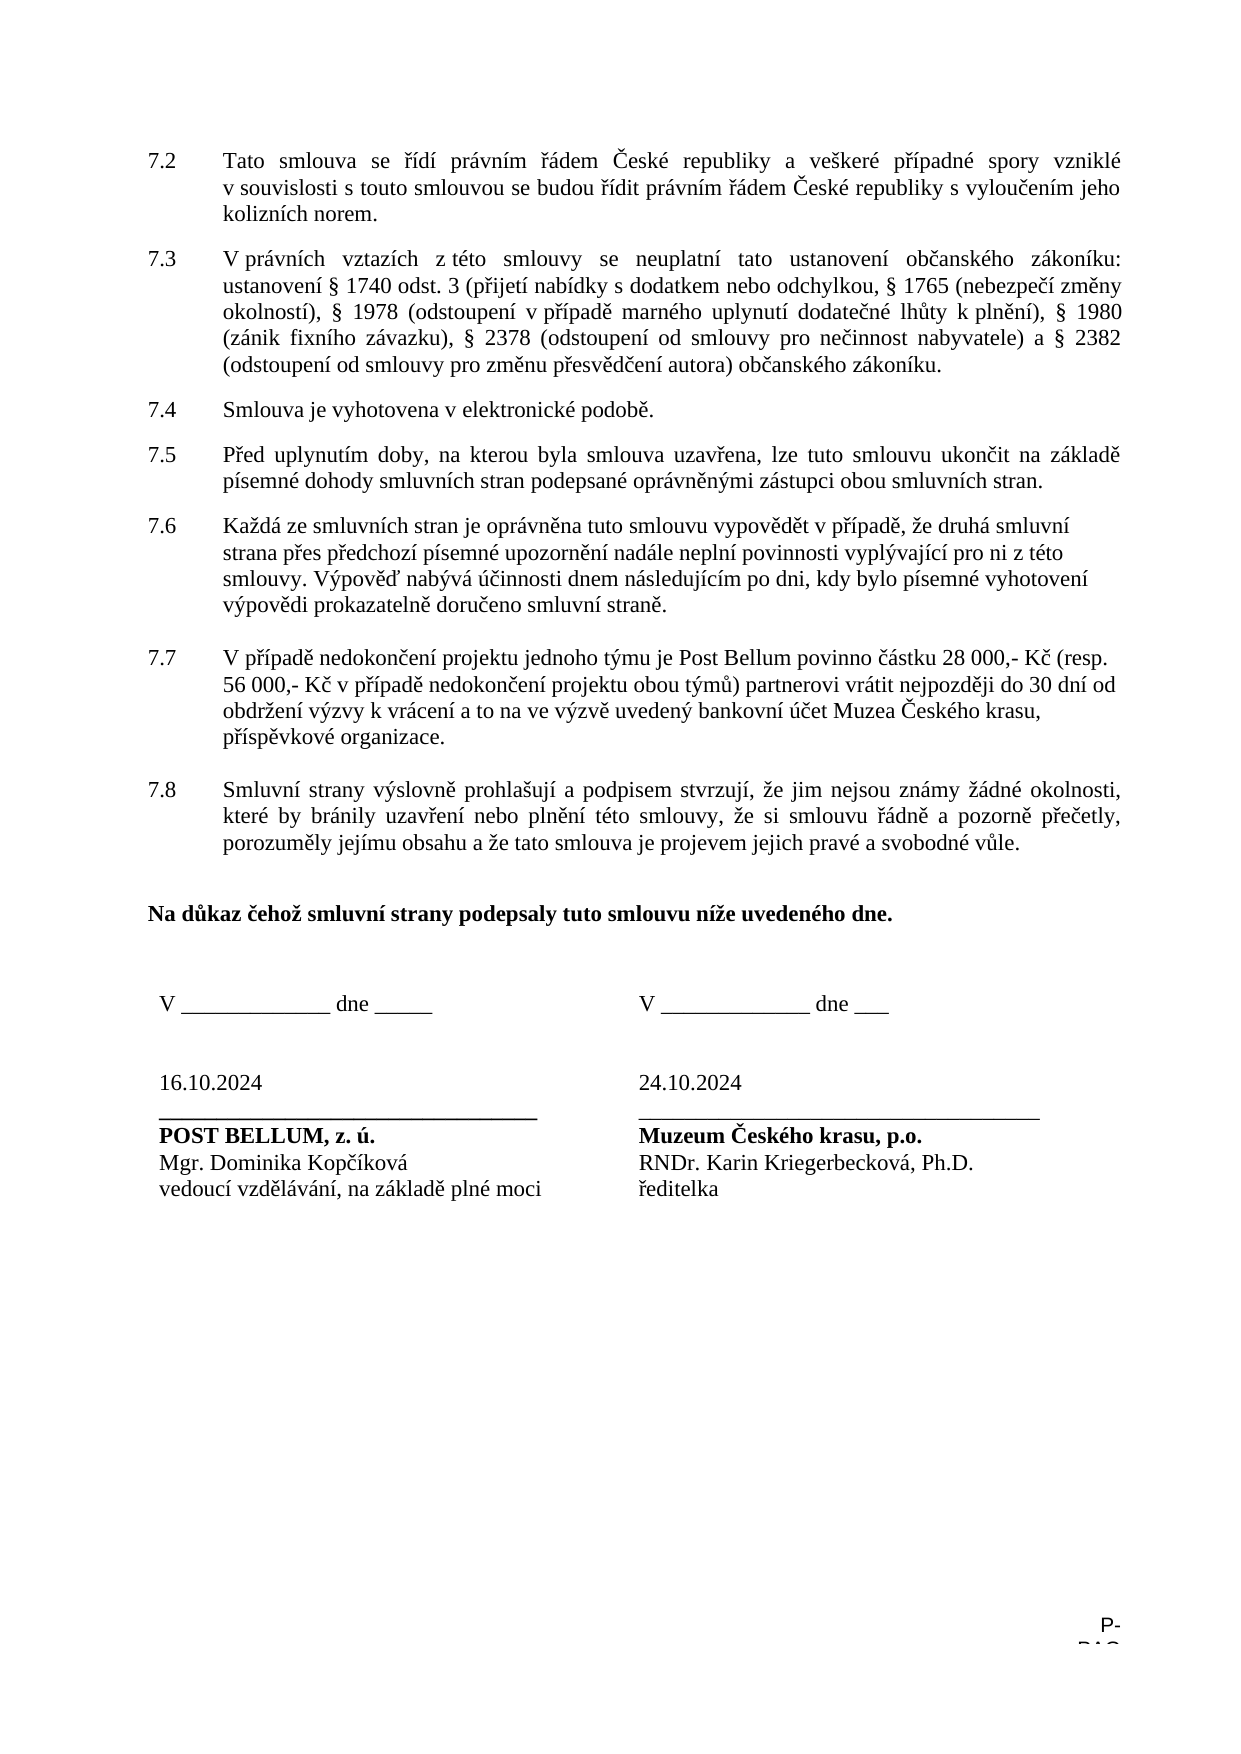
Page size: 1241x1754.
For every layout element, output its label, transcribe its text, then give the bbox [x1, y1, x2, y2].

table_cell 16.10.2024 [148, 1017, 627, 1096]
subtitle Smluvní strany výslovně prohlašují a podpisem stvrzují, že jim nejsou známy žádné okolnosti, které by bránily uzavření nebo plnění této smlouvy, že si smlouvu řádně a pozorně přečetly, porozuměly jejímu obsahu a že tato smlouva je projevem jejich pravé a svobodné vůle. [148, 776, 1122, 855]
subtitle V právních vztazích z této smlouvy se neuplatní tato ustanovení občanského zákoníku: ustanovení § 1740 odst. 3 (přijetí nabídky s dodatkem nebo odchylkou, § 1765 (nebezpečí změny okolností), § 1978 (odstoupení v případě marného uplynutí dodatečné lhůty k plnění), § 1980 (zánik fixního závazku), § 2378 (odstoupení od smlouvy pro nečinnost nabyvatele) a § 2382 (odstoupení od smlouvy pro změnu přesvědčení autora) občanského zákoníku. [148, 245, 1122, 377]
table_header V _____________ dne _____ [148, 990, 627, 1017]
subtitle Před uplynutím doby, na kterou byla smlouva uzavřena, lze tuto smlouvu ukončit na základě písemné dohody smluvních stran podepsané oprávněnými zástupci obou smluvních stran. [148, 441, 1122, 494]
subtitle Smlouva je vyhotovena v elektronické podobě. [148, 396, 1122, 422]
table_header V _____________ dne ___ [627, 990, 1207, 1017]
table_cell ___________________________________ [627, 1096, 1207, 1122]
table_cell POST BELLUM, z. ú. Mgr. Dominika Kopčíková vedoucí vzdělávání, na základě plné moci [148, 1122, 627, 1228]
table_cell _________________________________ [148, 1096, 627, 1122]
text Na důkaz čehož smluvní strany podepsaly tuto smlouvu níže uvedeného dne. [148, 900, 1122, 927]
table_cell Muzeum Českého krasu, p.o. RNDr. Karin Kriegerbecková, Ph.D. ředitelka [627, 1122, 1207, 1228]
list Každá ze smluvních stran je oprávněna tuto smlouvu vypovědět v případě, že druhá smluvní strana přes předchozí písemné upozornění nadále neplní povinnosti vyplývající pro ni z této smlouvy. Výpověď nabývá účinnosti dnem následujícím po dni, kdy bylo písemné vyhotovení výpovědi prokazatelně doručeno smluvní straně. [148, 512, 1122, 618]
list V případě nedokončení projektu jednoho týmu je Post Bellum povinno částku 28 000,- Kč (resp. 56 000,- Kč v případě nedokončení projektu obou týmů) partnerovi vrátit nejpozději do 30 dní od obdržení výzvy k vrácení a to na ve výzvě uvedený bankovní účet Muzea Českého krasu, příspěvkové organizace. [148, 644, 1122, 750]
table_cell 24.10.2024 [627, 1017, 1207, 1096]
subtitle Tato smlouva se řídí právním řádem České republiky a veškeré případné spory vzniklé v souvislosti s touto smlouvou se budou řídit právním řádem České republiky s vyloučením jeho kolizních norem. [148, 148, 1122, 227]
